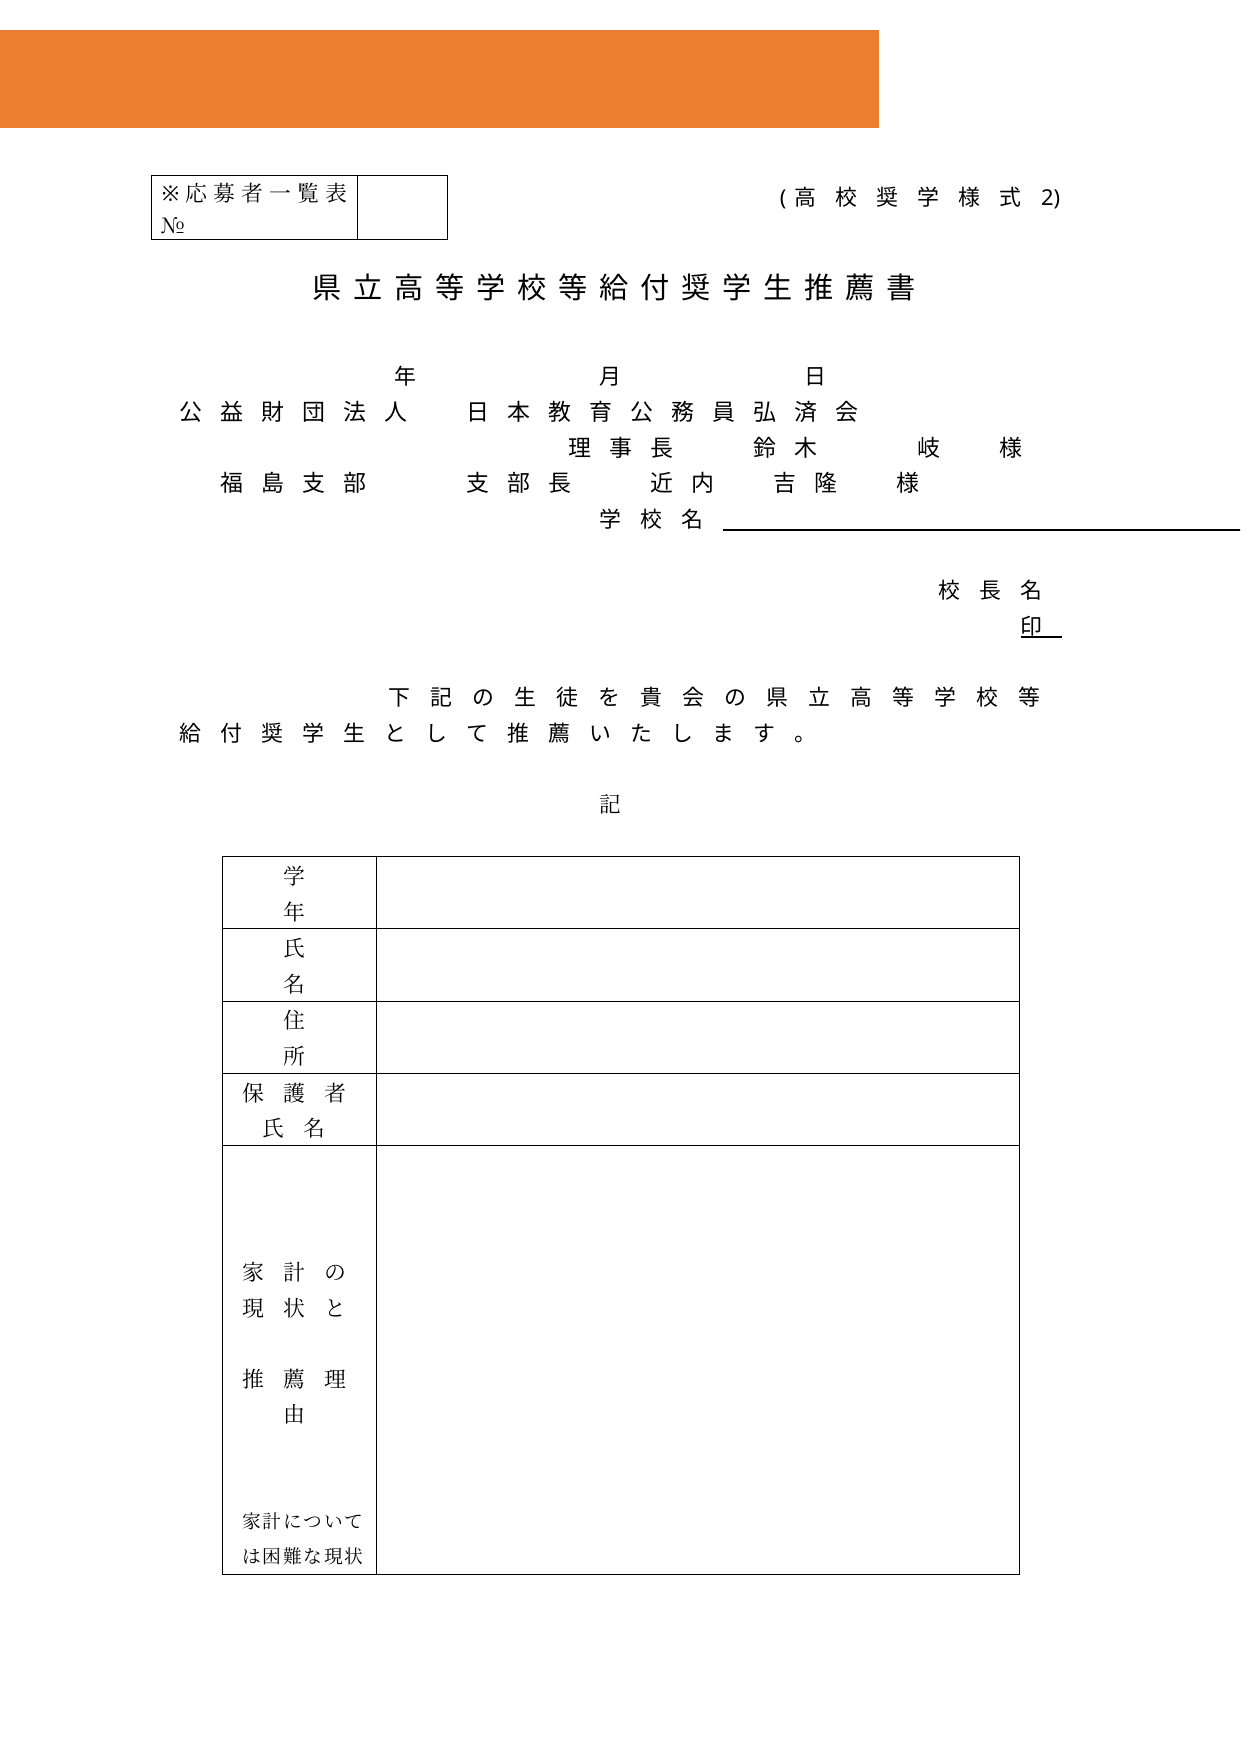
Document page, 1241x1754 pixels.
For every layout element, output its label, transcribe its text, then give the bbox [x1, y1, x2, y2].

subtitle 記 [179, 785, 1061, 820]
table_cell 保護者氏名 [223, 1074, 376, 1145]
table_header [377, 857, 1019, 928]
text 理事長 鈴木 岐 様 [179, 428, 1061, 464]
table_header ※応募者一覧表 № [152, 176, 357, 239]
text 年 月 日 [179, 322, 1061, 393]
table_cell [223, 1146, 376, 1574]
table_cell [377, 1002, 1019, 1073]
table_cell [377, 929, 1019, 1001]
table_cell [377, 1146, 1019, 1574]
table_cell 住 所 [223, 1002, 376, 1073]
text 福島支部 支部長 近内 吉隆 様 [179, 464, 1061, 500]
table_header 学 年 [223, 857, 376, 928]
text 校長名 印 [179, 571, 1061, 642]
text 県立高等学校等給付奨学生推薦書 [179, 250, 1061, 322]
text (高校奨学様式2) [448, 179, 1061, 215]
text 下記の生徒を貴会の県立高等学校等給付奨学生として推薦いたします。 [179, 678, 1061, 749]
table_header [358, 176, 447, 239]
text 公益財団法人 日本教育公務員弘済会 [179, 393, 1061, 428]
table_cell 氏 名 [223, 929, 376, 1001]
text 学校名 [179, 500, 1061, 535]
table_cell [377, 1074, 1019, 1145]
